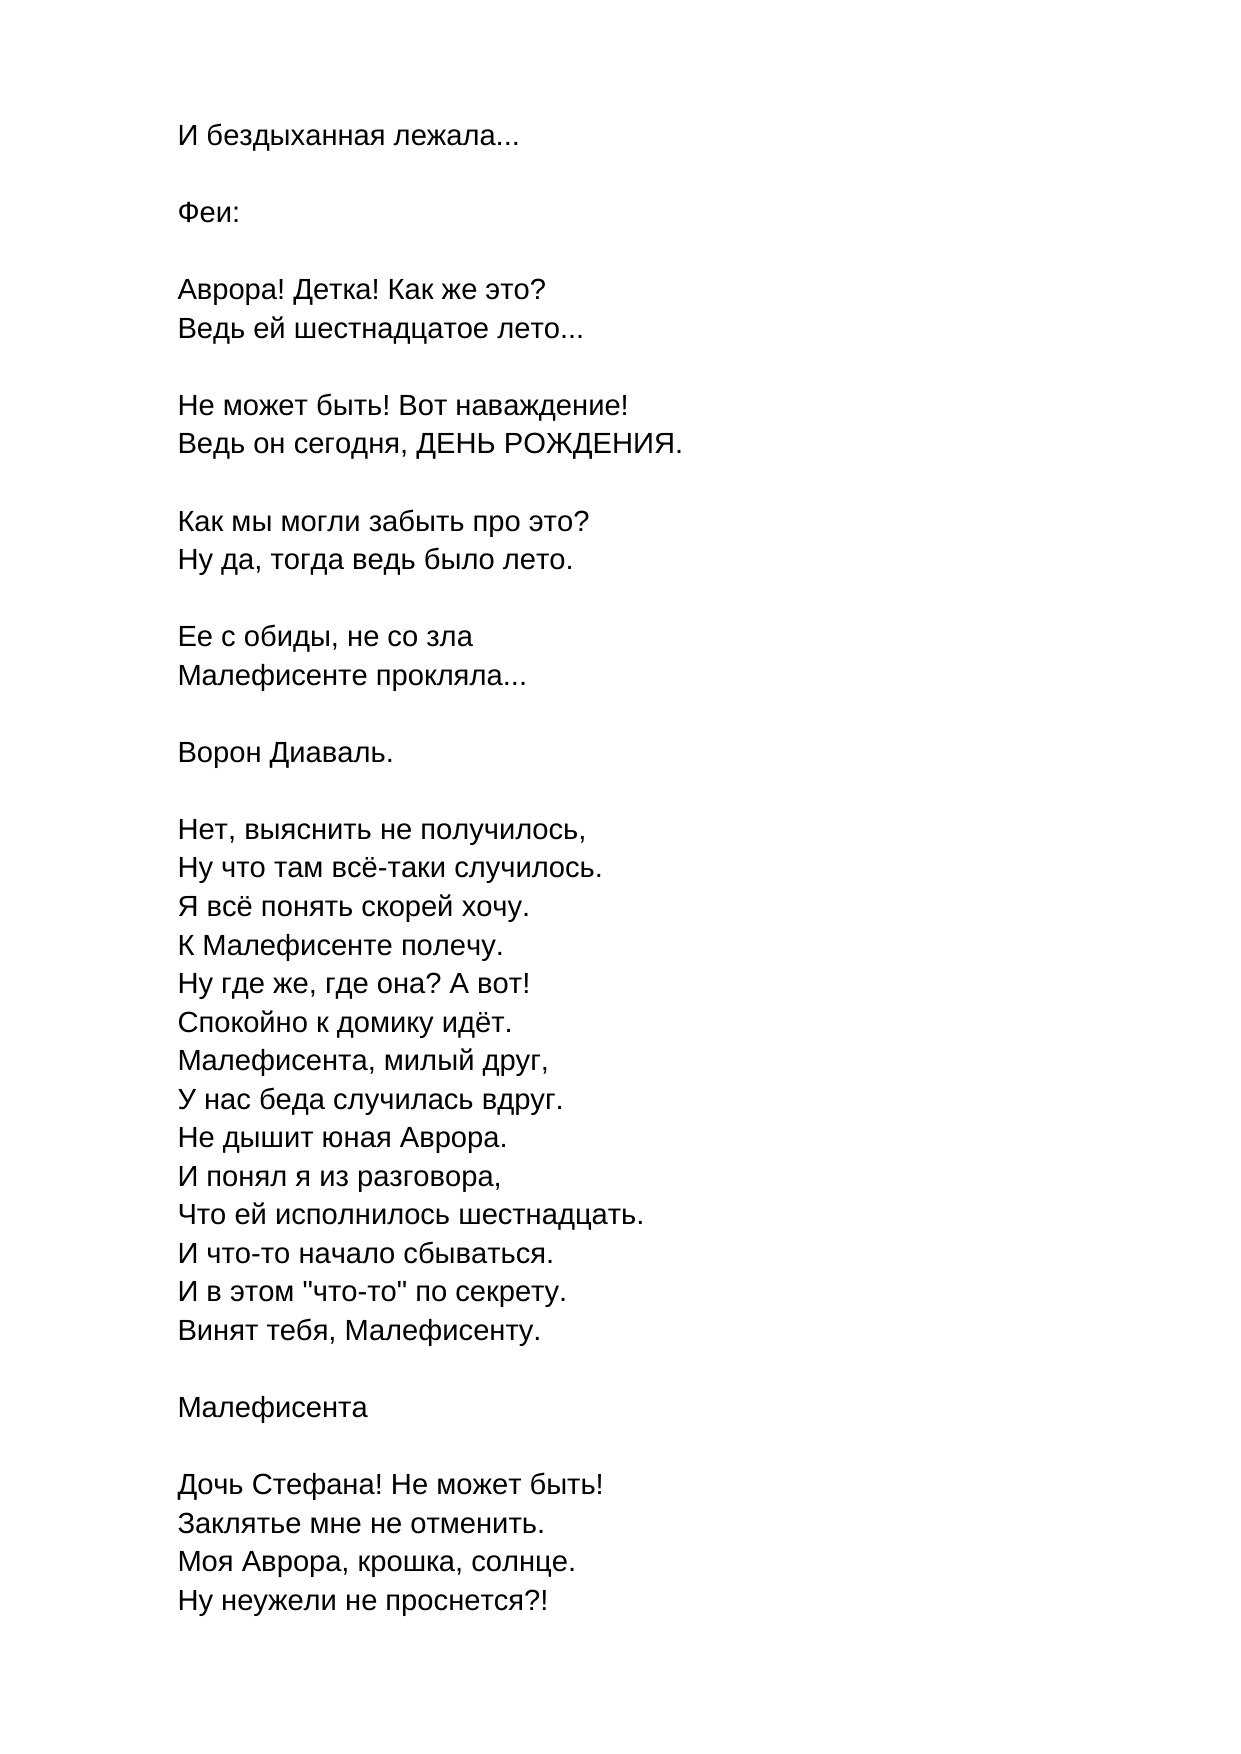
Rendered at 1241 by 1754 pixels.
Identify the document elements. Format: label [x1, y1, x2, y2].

text [177, 118, 1152, 1616]
